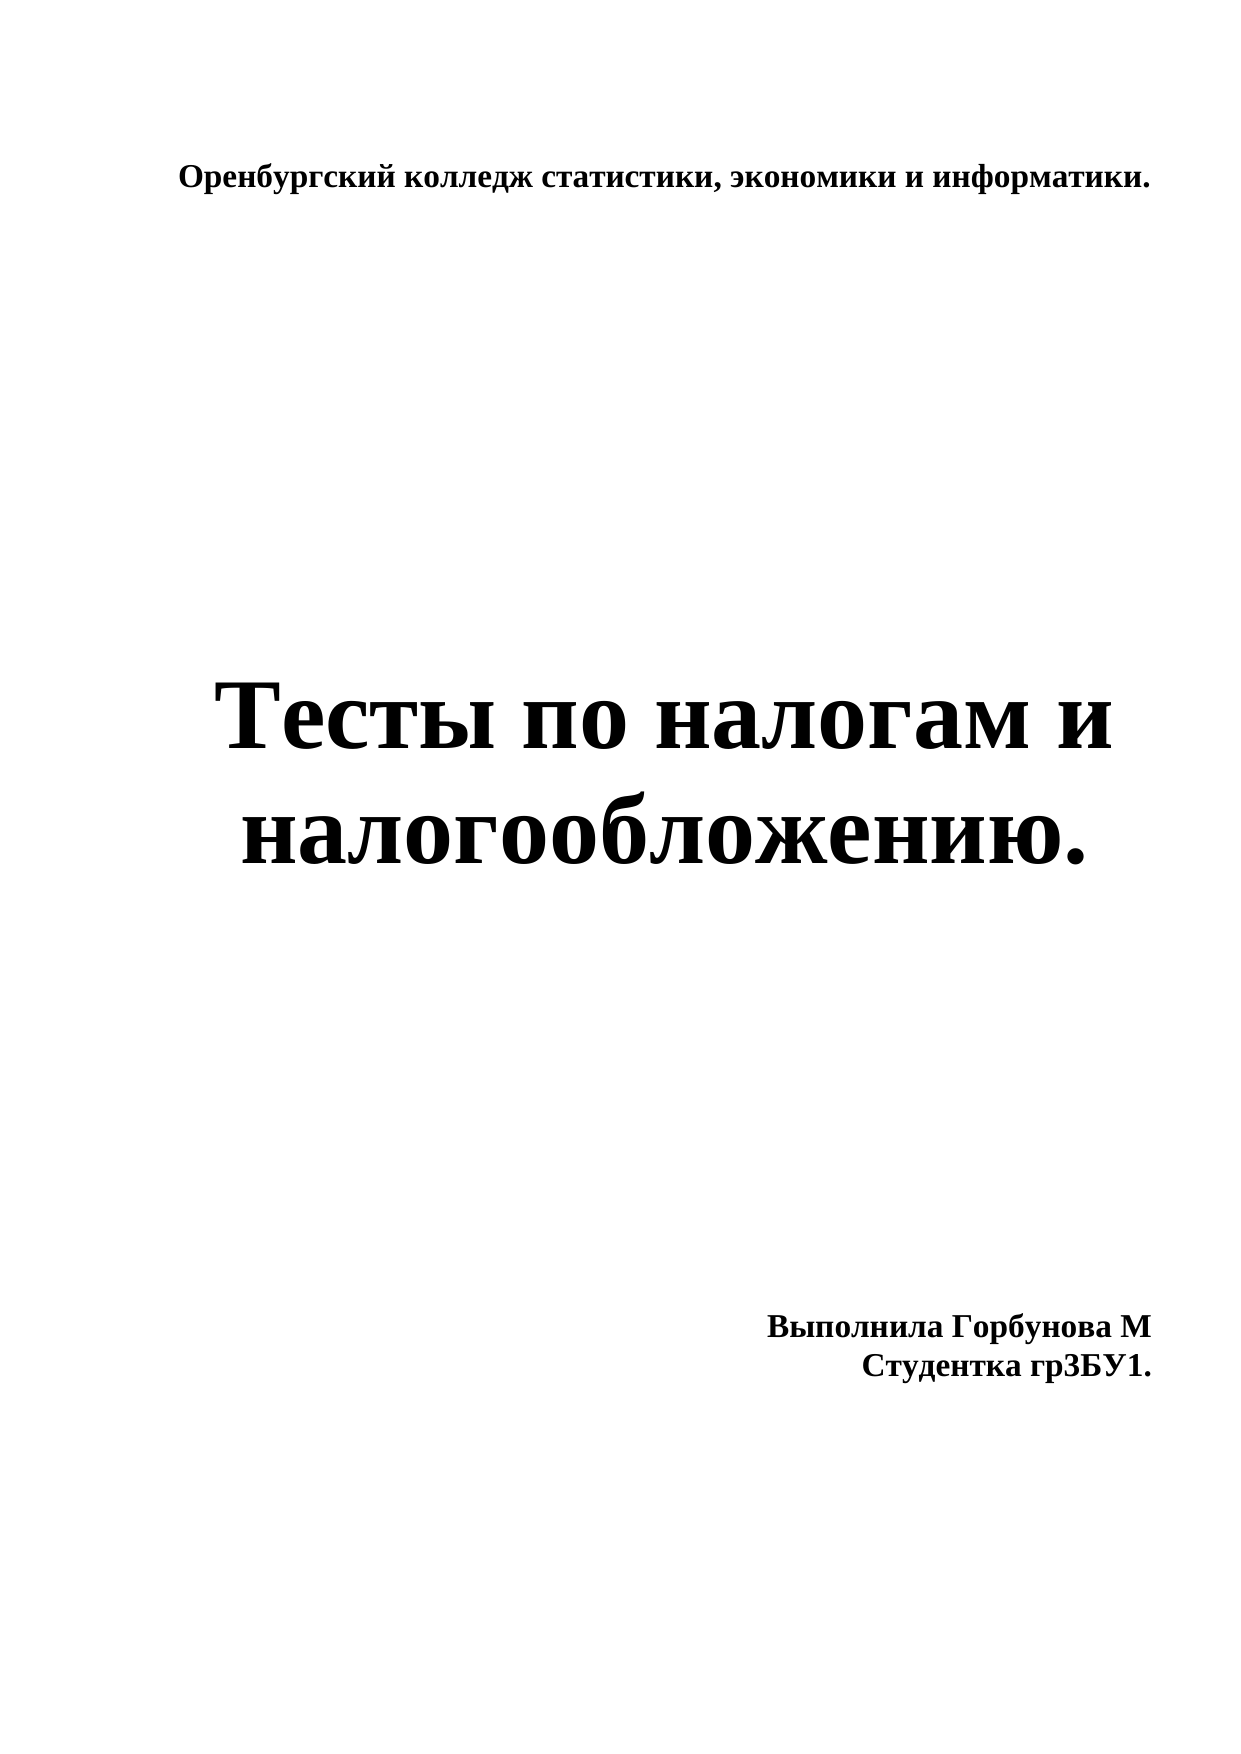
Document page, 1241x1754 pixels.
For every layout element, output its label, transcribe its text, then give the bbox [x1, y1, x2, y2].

text Оренбургский колледж статистики, экономики и информатики. [177, 156, 1152, 195]
text Выполнила Горбунова М [177, 1306, 1152, 1345]
text Тесты по налогам и налогообложению. [177, 655, 1152, 885]
text Студентка гр3БУ1. [177, 1345, 1152, 1383]
